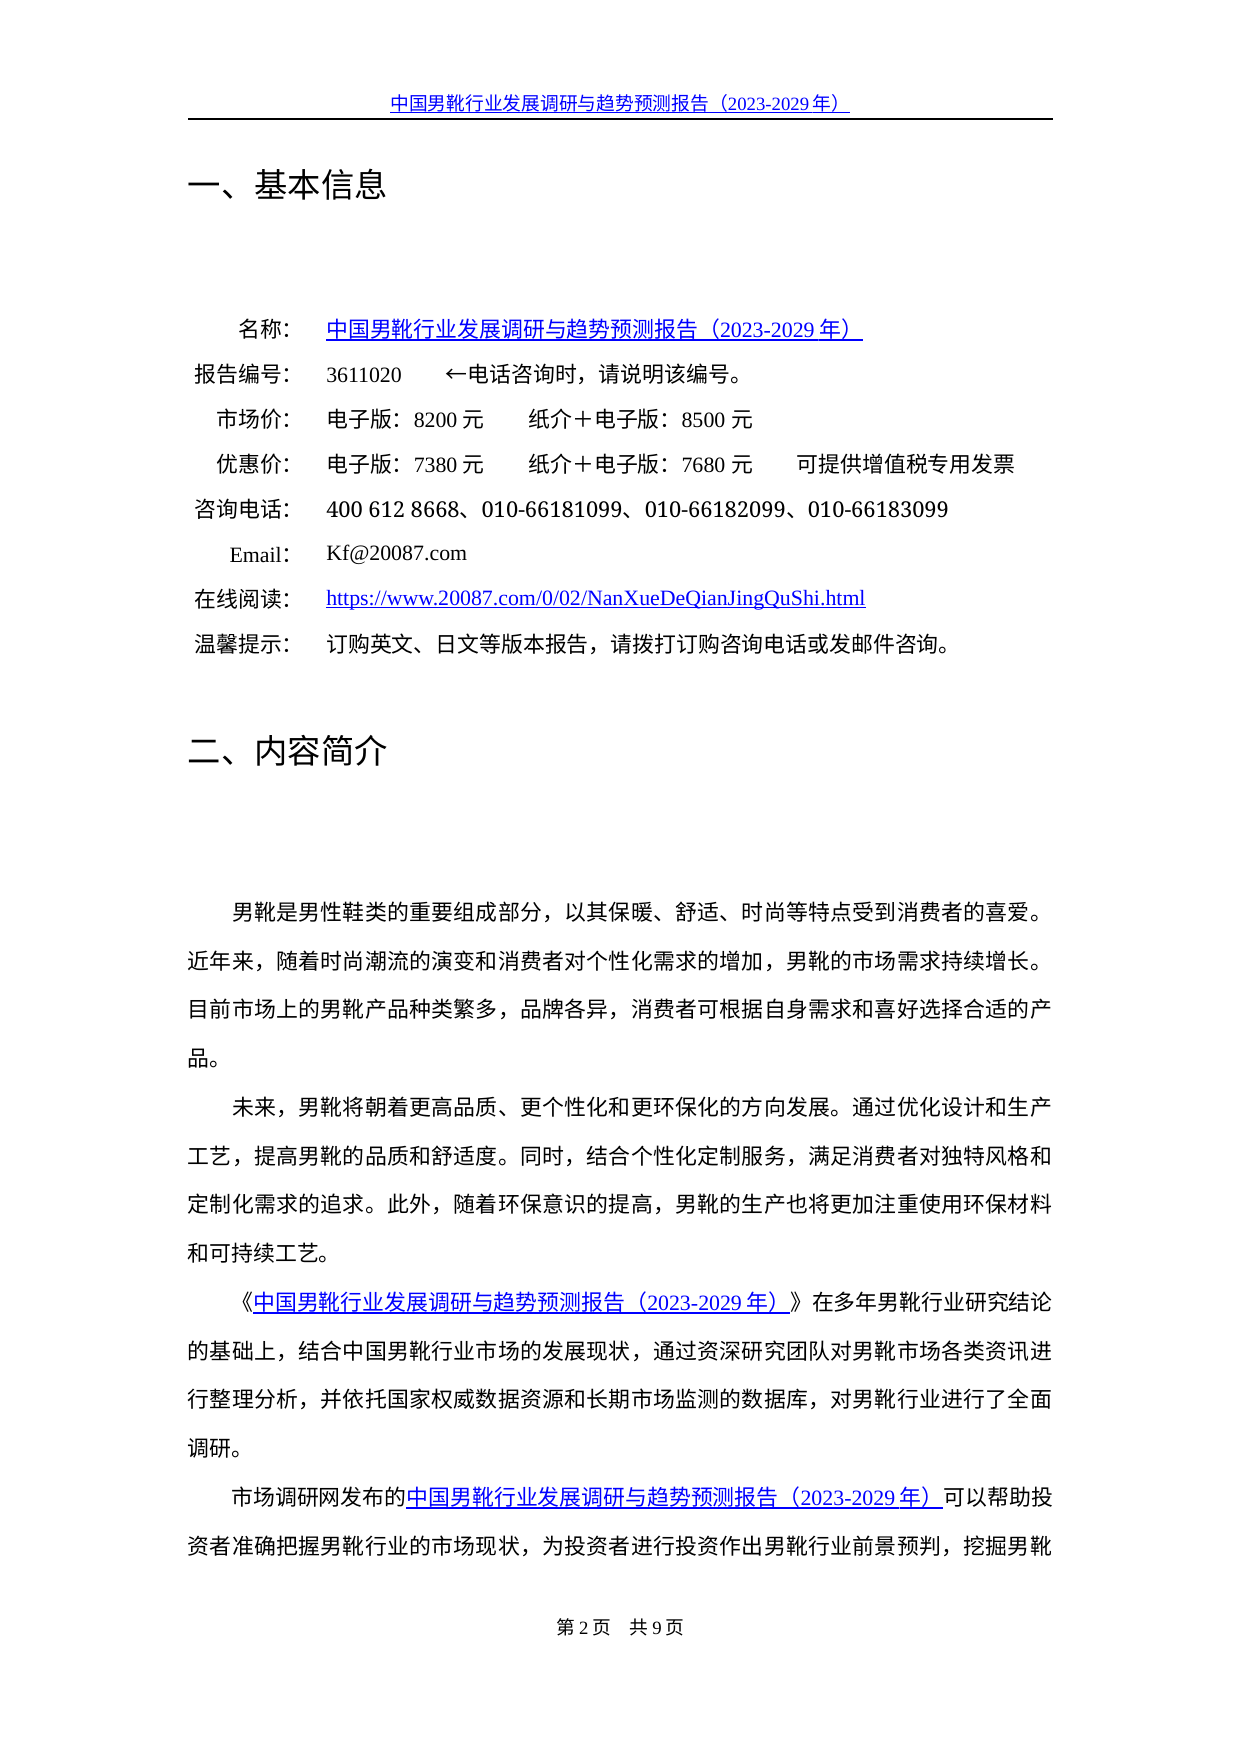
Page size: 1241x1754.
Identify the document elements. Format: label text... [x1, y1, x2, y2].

table_cell 订购英文、日文等版本报告，请拨打订购咨询电话或发邮件咨询。 [315, 627, 1073, 672]
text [187, 894, 1053, 1561]
table_cell 3611020 ←电话咨询时，请说明该编号。 [315, 357, 1073, 402]
table_cell 电子版：8200 元 纸介＋电子版：8500 元 [315, 402, 1073, 447]
title 一、基本信息 [187, 150, 1053, 215]
title 二、内容简介 [187, 717, 1053, 782]
table_cell 在线阅读： [167, 582, 315, 627]
table_cell 报告编号： [167, 357, 315, 402]
table_header 中国男靴行业发展调研与趋势预测报告（2023-2029年） [315, 312, 1073, 357]
table_cell 市场价： [167, 402, 315, 447]
table_cell 400 612 8668、010-66181099、010-66182099、010-66183099 [315, 492, 1073, 537]
table_cell 电子版：7380 元 纸介＋电子版：7680 元 可提供增值税专用发票 [315, 447, 1073, 492]
table_cell Email： [167, 537, 315, 582]
table_cell [315, 582, 1073, 627]
table_cell Kf@20087.com [315, 537, 1073, 582]
table_header 名称： [167, 312, 315, 357]
table_cell 咨询电话： [167, 492, 315, 537]
table_cell 温馨提示： [167, 627, 315, 672]
table_cell 优惠价： [167, 447, 315, 492]
